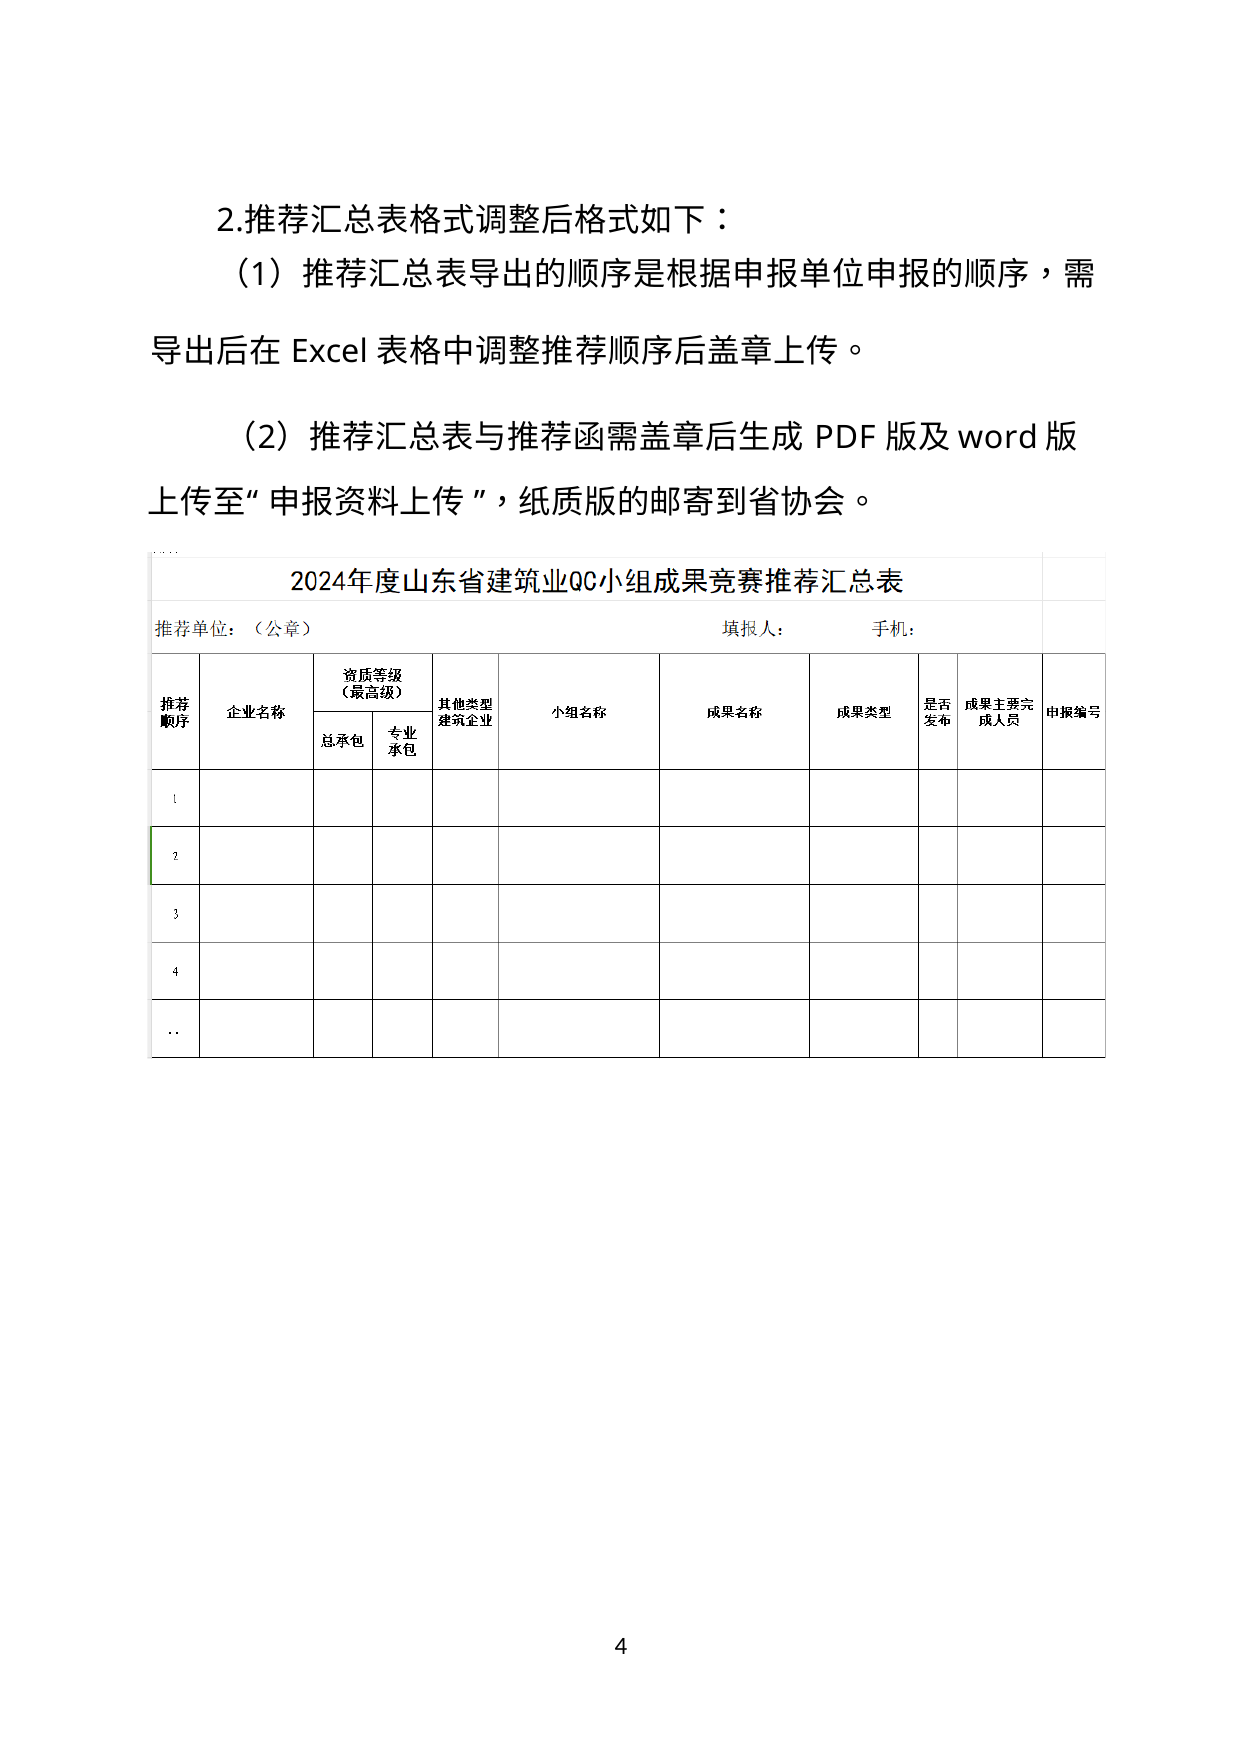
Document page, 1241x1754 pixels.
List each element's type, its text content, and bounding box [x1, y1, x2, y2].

text （1）推荐汇总表导出的顺序是根据申报单位申报的顺序，需 [217, 265, 1106, 330]
picture [147, 552, 1106, 1059]
text 2.推荐汇总表格式调整后格式如下： [216, 199, 1106, 240]
text 导出后在 Excel 表格中调整推荐顺序后盖章上传。 [150, 331, 1106, 371]
text （2）推荐汇总表与推荐函需盖章后生成 PDF 版及word版上传至“ 申报资料上传 ”，纸质版的邮寄到省协会。 [147, 397, 1106, 527]
